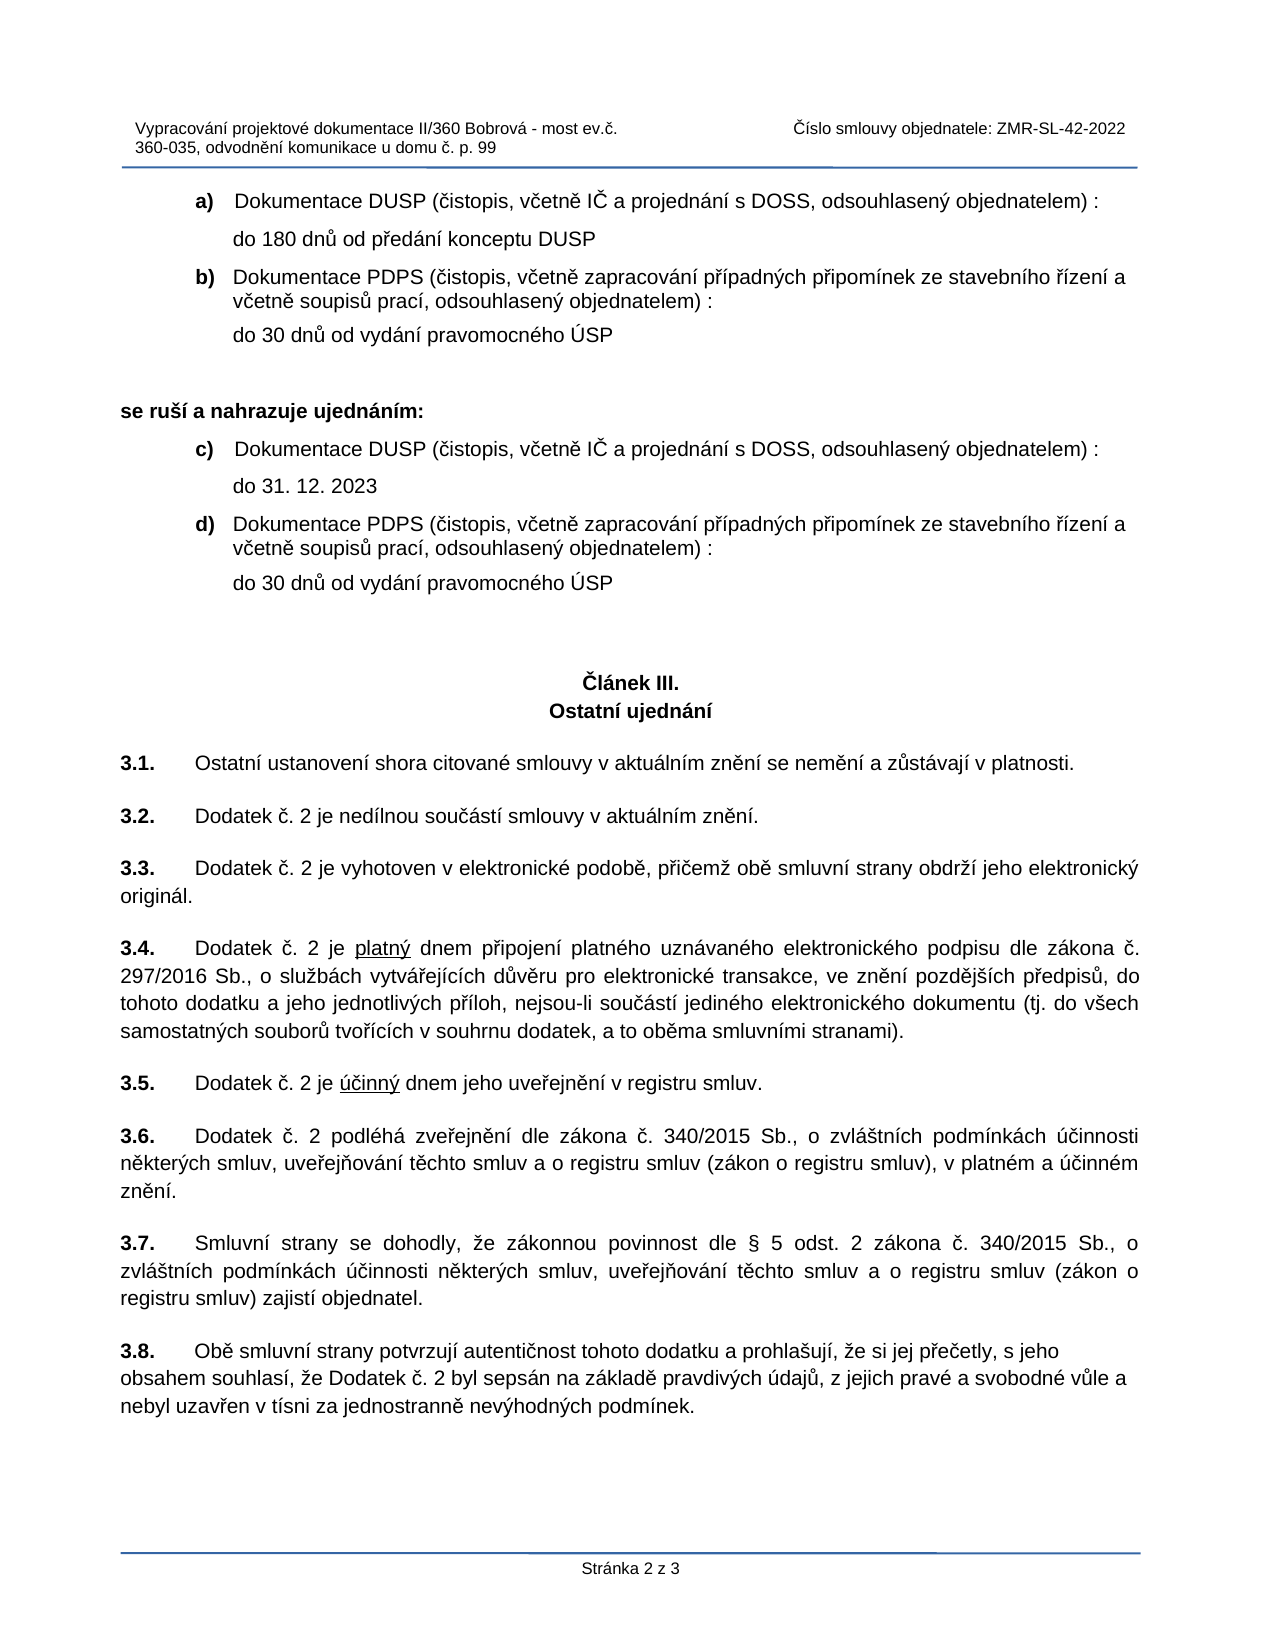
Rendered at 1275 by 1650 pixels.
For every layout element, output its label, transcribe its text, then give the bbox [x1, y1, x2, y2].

text Ostatní ujednání [120, 698, 1141, 722]
list Dodatek č. 2 je nedílnou součástí smlouvy v aktuálním znění. [120, 803, 1141, 827]
list Dokumentace DUSP (čistopis, včetně IČ a projednání s DOSS, odsouhlasený objednatelem) : [120, 189, 1141, 213]
list Smluvní strany se dohodly, že zákonnou povinnost dle § 5 odst. 2 zákona č. 340/2015 Sb., o zvláštních podmínkách účinnosti některých smluv, uveřejňování těchto smluv a o registru smluv (zákon o registru smluv) zajistí objednatel. [120, 1231, 1141, 1310]
text do 180 dnů od předání konceptu DUSP [233, 227, 1141, 251]
list Dokumentace PDPS (čistopis, včetně zapracování případných připomínek ze stavebního řízení a včetně soupisů prací, odsouhlasený objednatelem) : [195, 512, 1141, 560]
list Dokumentace DUSP (čistopis, včetně IČ a projednání s DOSS, odsouhlasený objednatelem) : [120, 436, 1141, 460]
text se ruší a nahrazuje ujednáním: [120, 398, 1141, 422]
list Dodatek č. 2 je platný dnem připojení platného uznávaného elektronického podpisu dle zákona č. 297/2016 Sb., o službách vytvářejících důvěru pro elektronické transakce, ve znění pozdějších předpisů, do tohoto dodatku a jeho jednotlivých příloh, nejsou-li součástí jediného elektronického dokumentu (tj. do všech samostatných souborů tvořících v souhrnu dodatek, a to oběma smluvními stranami). [120, 936, 1141, 1042]
text Článek III. [120, 671, 1141, 695]
text do 30 dnů od vydání pravomocného ÚSP [233, 571, 1141, 594]
list Dokumentace PDPS (čistopis, včetně zapracování případných připomínek ze stavebního řízení a včetně soupisů prací, odsouhlasený objednatelem) : [195, 265, 1141, 313]
list Dodatek č. 2 podléhá zveřejnění dle zákona č. 340/2015 Sb., o zvláštních podmínkách účinnosti některých smluv, uveřejňování těchto smluv a o registru smluv (zákon o registru smluv), v platném a účinném znění. [120, 1123, 1141, 1202]
list Dodatek č. 2 je vyhotoven v elektronické podobě, přičemž obě smluvní strany obdrží jeho elektronický originál. [120, 856, 1141, 907]
text do 31. 12. 2023 [233, 474, 1141, 498]
list Dodatek č. 2 je účinný dnem jeho uveřejnění v registru smluv. [120, 1071, 1141, 1095]
list Ostatní ustanovení shora citované smlouvy v aktuálním znění se nemění a zůstávají v platnosti. [120, 751, 1141, 775]
list Obě smluvní strany potvrzují autentičnost tohoto dodatku a prohlašují, že si jej přečetly, s jeho obsahem souhlasí, že Dodatek č. 2 byl sepsán na základě pravdivých údajů, z jejich pravé a svobodné vůle a nebyl uzavřen v tísni za jednostranně nevýhodných podmínek. [120, 1338, 1141, 1417]
text do 30 dnů od vydání pravomocného ÚSP [233, 323, 1141, 347]
